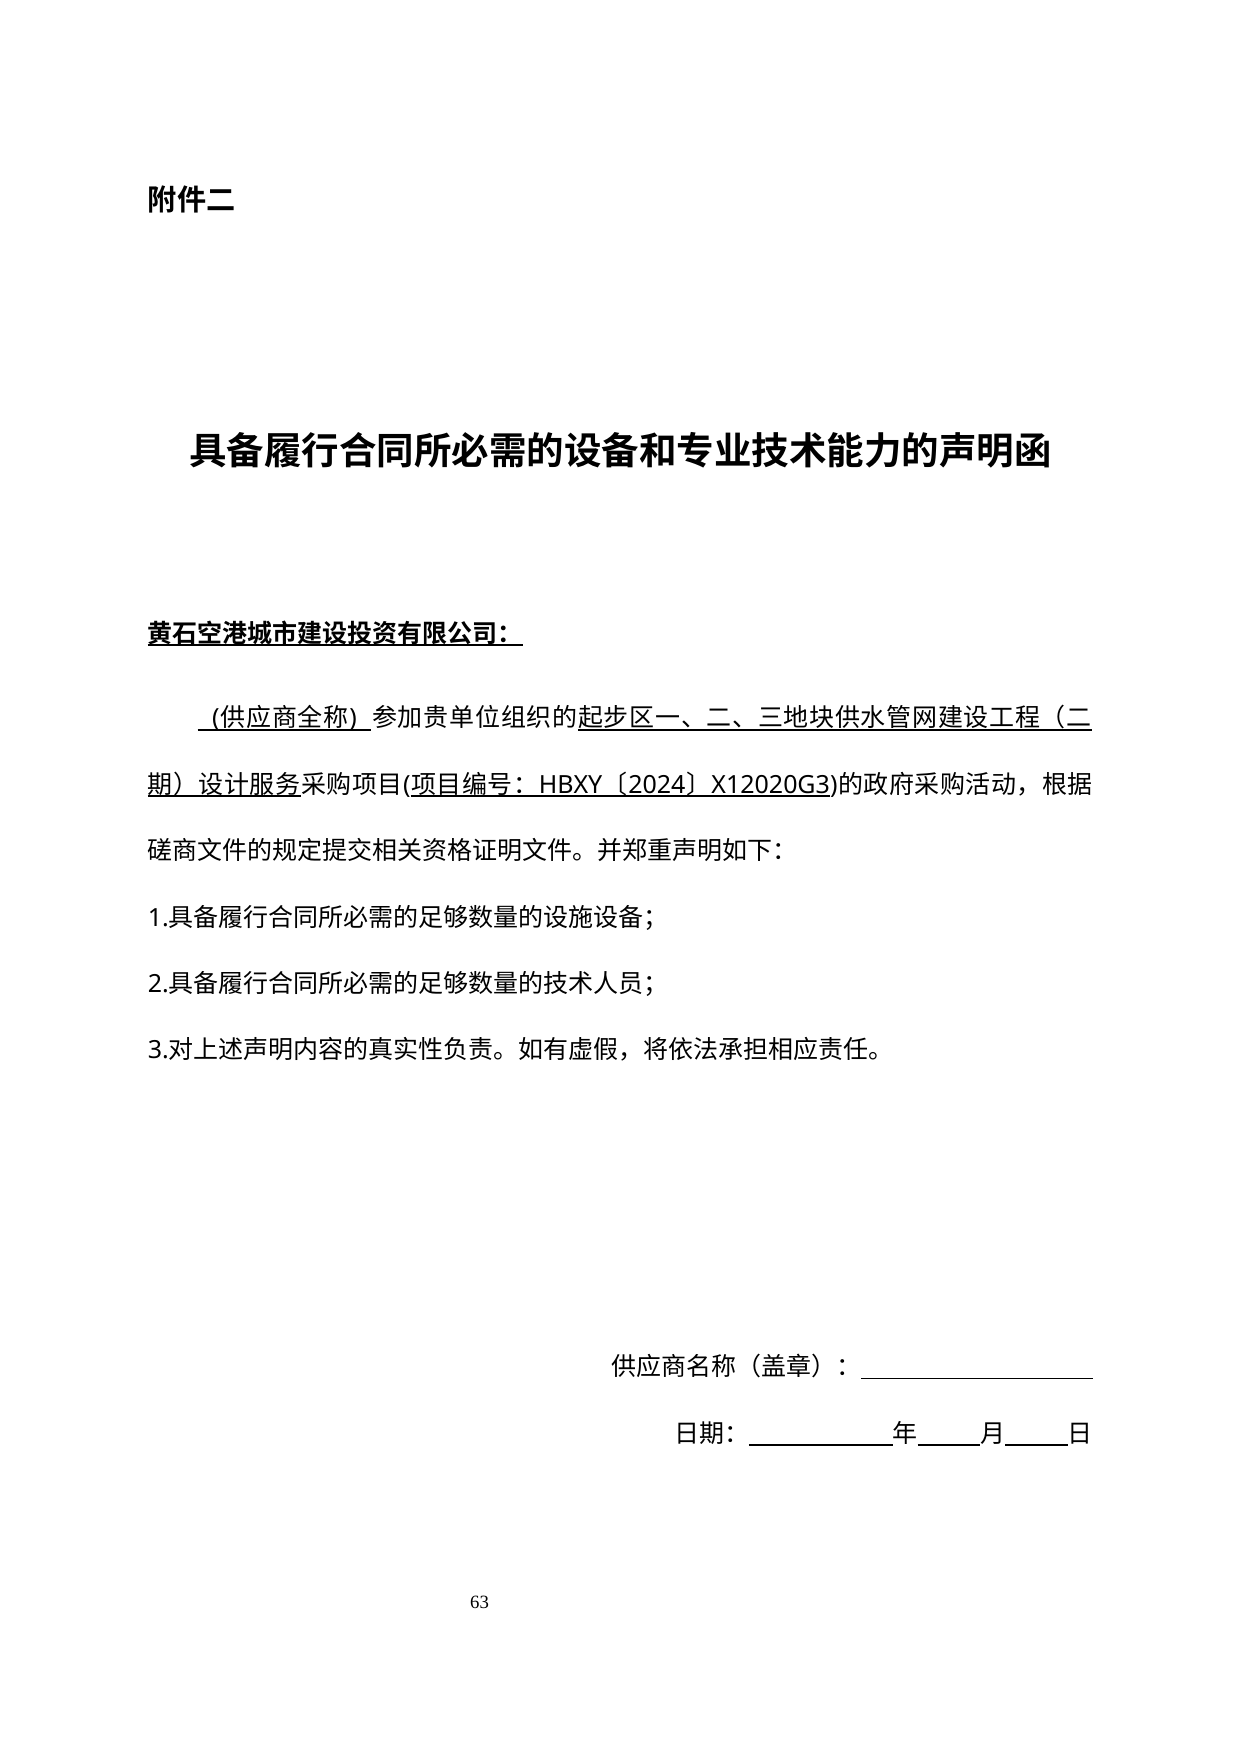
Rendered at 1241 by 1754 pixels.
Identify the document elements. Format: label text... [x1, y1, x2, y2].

list 1.具备履行合同所必需的足够数量的设施设备； [148, 882, 1093, 948]
text 供应商名称（盖章）： [148, 1332, 1093, 1398]
list 2.具备履行合同所必需的足够数量的技术人员； [148, 948, 1093, 1015]
text 具备履行合同所必需的设备和专业技术能力的声明函 [148, 415, 1093, 481]
text (供应商全称) 参加贵单位组织的起步区一、二、三地块供水管网建设工程（二期）设计服务采购项目(项目编号：HBXY〔2024〕X12020G3)的政府采购活动，根据磋商文件的规定提交相关资格证明文件。并郑重声明如下： [148, 682, 1093, 882]
list 3.对上述声明内容的真实性负责。如有虚假，将依法承担相应责任。 [148, 1015, 1093, 1081]
text 日期： 年 月 日 [148, 1398, 1093, 1464]
text 黄石空港城市建设投资有限公司： [148, 598, 1093, 664]
text 附件二 [148, 164, 1093, 231]
